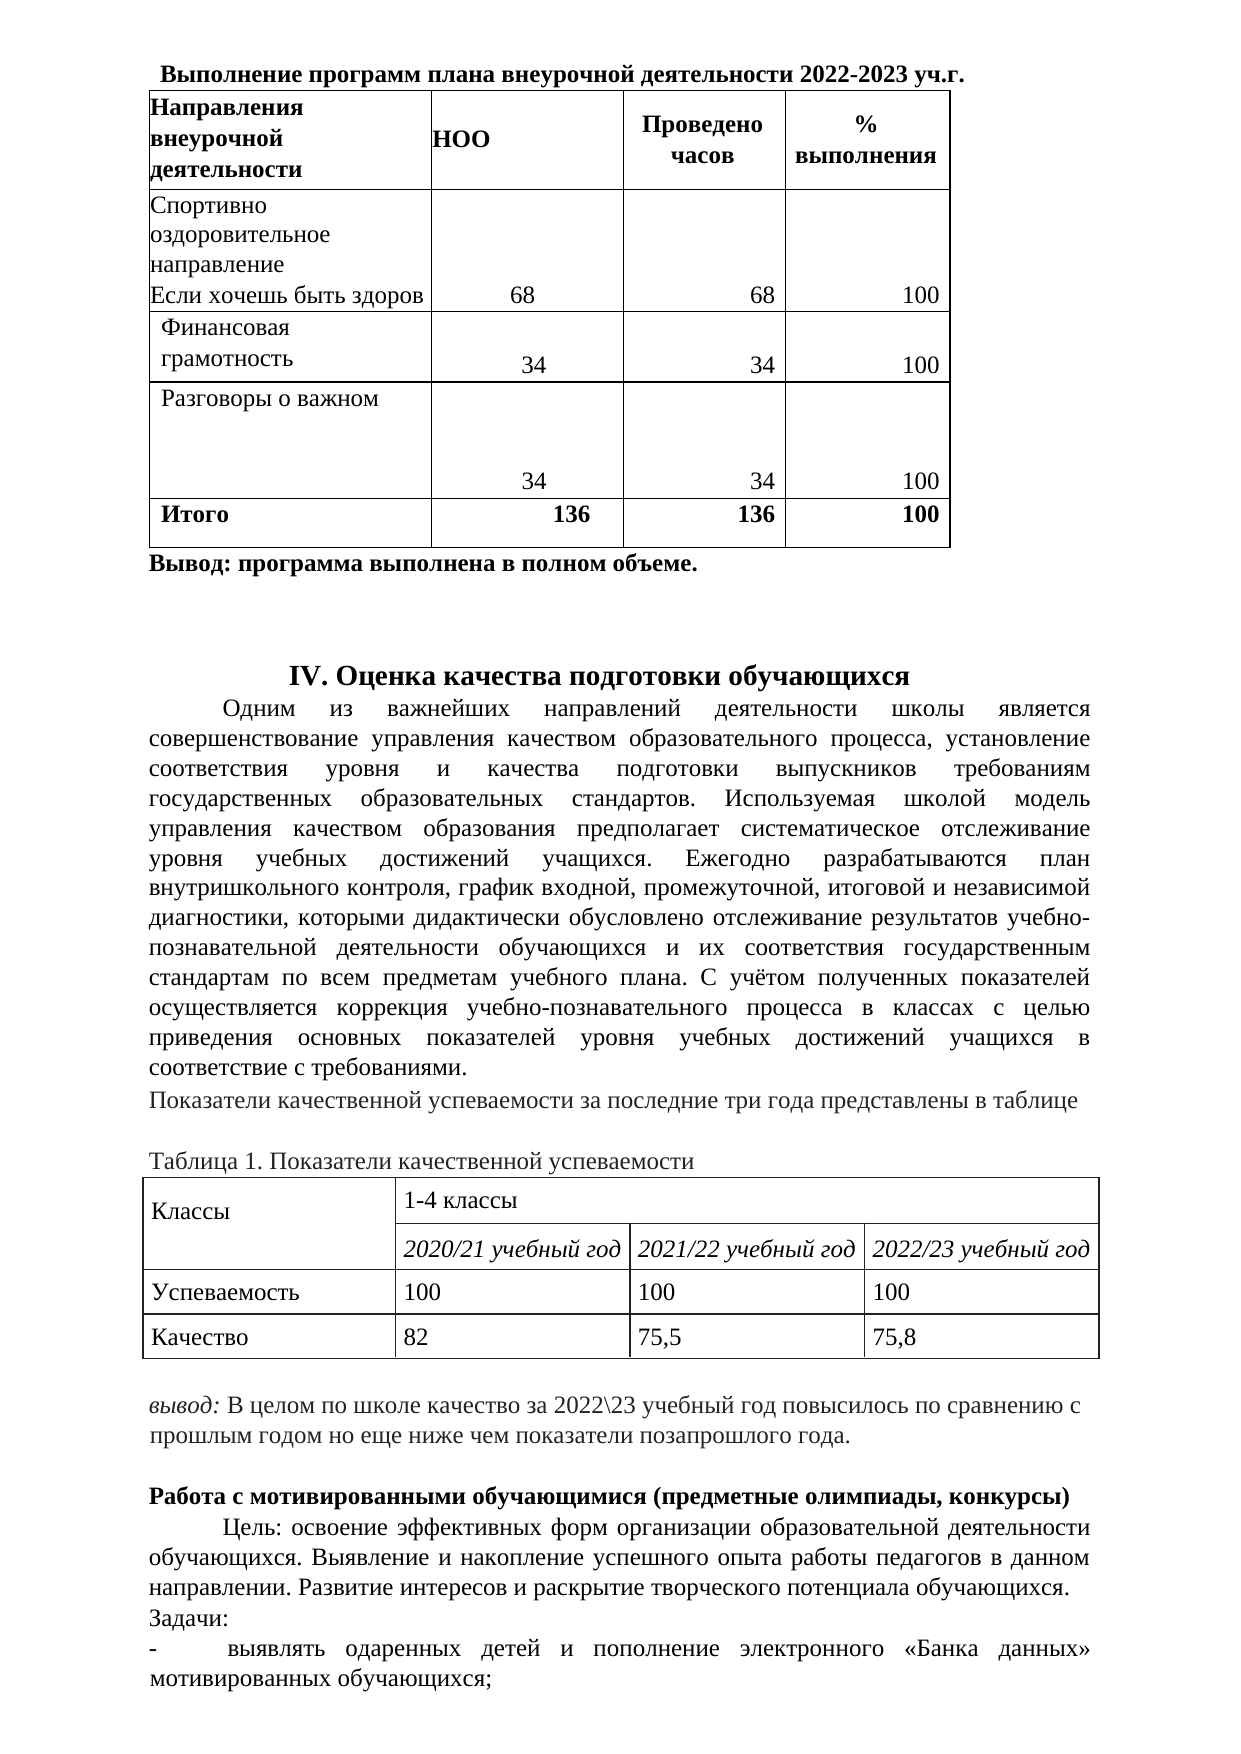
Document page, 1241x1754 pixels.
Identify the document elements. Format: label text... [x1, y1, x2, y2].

text вывод: В целом по школе качество за 2022\23 учебный год повысилось по сравнению с прошлым годом но еще ниже чем показатели позапрошлого года. [148, 1390, 1117, 1449]
table_cell Итого [150, 499, 431, 547]
text IV. Оценка качества подготовки обучающихся [179, 658, 1220, 691]
text Задачи: [148, 1603, 1091, 1631]
table_cell 100 [865, 1270, 1098, 1313]
text Выполнение программ плана внеурочной деятельности 2022-2023 уч.г. [160, 59, 1113, 88]
table_cell 100 [396, 1270, 629, 1313]
table_header 1-4 классы [396, 1178, 1098, 1223]
table_cell 100 [631, 1270, 864, 1313]
table_cell 136 [552, 499, 623, 547]
list выявлять одаренных детей и пополнение электронного «Банка данных» мотивированных обучающихся; [148, 1633, 1091, 1692]
table_cell 100 [786, 190, 949, 311]
table_header % выполнения [786, 91, 949, 189]
table_cell 75,8 [865, 1315, 1098, 1357]
table_cell [432, 499, 552, 547]
table_cell 68 [624, 190, 785, 311]
table_cell Финансовая грамотность [150, 312, 431, 381]
table_cell 100 [786, 383, 949, 497]
table_cell 34 [432, 383, 552, 497]
table_cell 136 [624, 499, 785, 547]
table_cell 2020/21 учебный год [396, 1224, 629, 1269]
table_header Направления внеурочной деятельности [150, 91, 431, 189]
table_cell 100 [786, 499, 949, 547]
table_cell 100 [786, 312, 949, 381]
table_cell Успеваемость [144, 1270, 395, 1313]
table_cell [552, 312, 623, 381]
table_cell 75,5 [631, 1315, 864, 1357]
table_cell 34 [624, 383, 785, 497]
table_cell [552, 383, 623, 497]
table_cell 2022/23 учебный год [865, 1224, 1098, 1269]
text Вывод: программа выполнена в полном объеме. [148, 548, 1163, 577]
table_cell Качество [144, 1315, 395, 1357]
table_cell 68 [432, 190, 623, 311]
table_header Классы [144, 1178, 395, 1269]
table_header НОО [432, 91, 623, 189]
table_cell 34 [624, 312, 785, 381]
table_cell 82 [396, 1315, 629, 1357]
table_cell Спортивно оздоровительное направление Если хочешь быть здоров [150, 190, 431, 311]
text Работа с мотивированными обучающимися (предметные олимпиады, конкурсы) [148, 1481, 1163, 1510]
text Цель: освоение эффективных форм организации образовательной деятельности обучающихся. Выявление и накопление успешного опыта работы педагогов в данном направлении. Развитие интересов и раскрытие творческого потенциала обучающихся. [148, 1512, 1091, 1601]
text Таблица 1. Показатели качественной успеваемости [148, 1146, 1117, 1175]
text Одним из важнейших направлений деятельности школы является совершенствование управления качеством образовательного процесса, установление соответствия уровня и качества подготовки выпускников требованиям государственных образовательных стандартов. Используемая школой модель управления качеством образования предполагает систематическое отслеживание уровня учебных достижений учащихся. Ежегодно разрабатываются план внутришкольного контроля, график входной, промежуточной, итоговой и независимой диагностики, которыми дидактически обусловлено отслеживание результатов учебно- познавательной деятельности обучающихся и их соответствия государственным стандартам по всем предметам учебного плана. С учётом полученных показателей осуществляется коррекция учебно-познавательного процесса в классах с целью приведения основных показателей уровня учебных достижений учащихся в соответствие с требованиями. [148, 693, 1091, 1081]
text Показатели качественной успеваемости за последние три года представлены в таблице [148, 1085, 1117, 1114]
table_cell 2021/22 учебный год [631, 1224, 864, 1269]
table_header Проведено часов [624, 91, 785, 189]
table_cell 34 [432, 312, 552, 381]
table_cell Разговоры о важном [150, 383, 431, 497]
